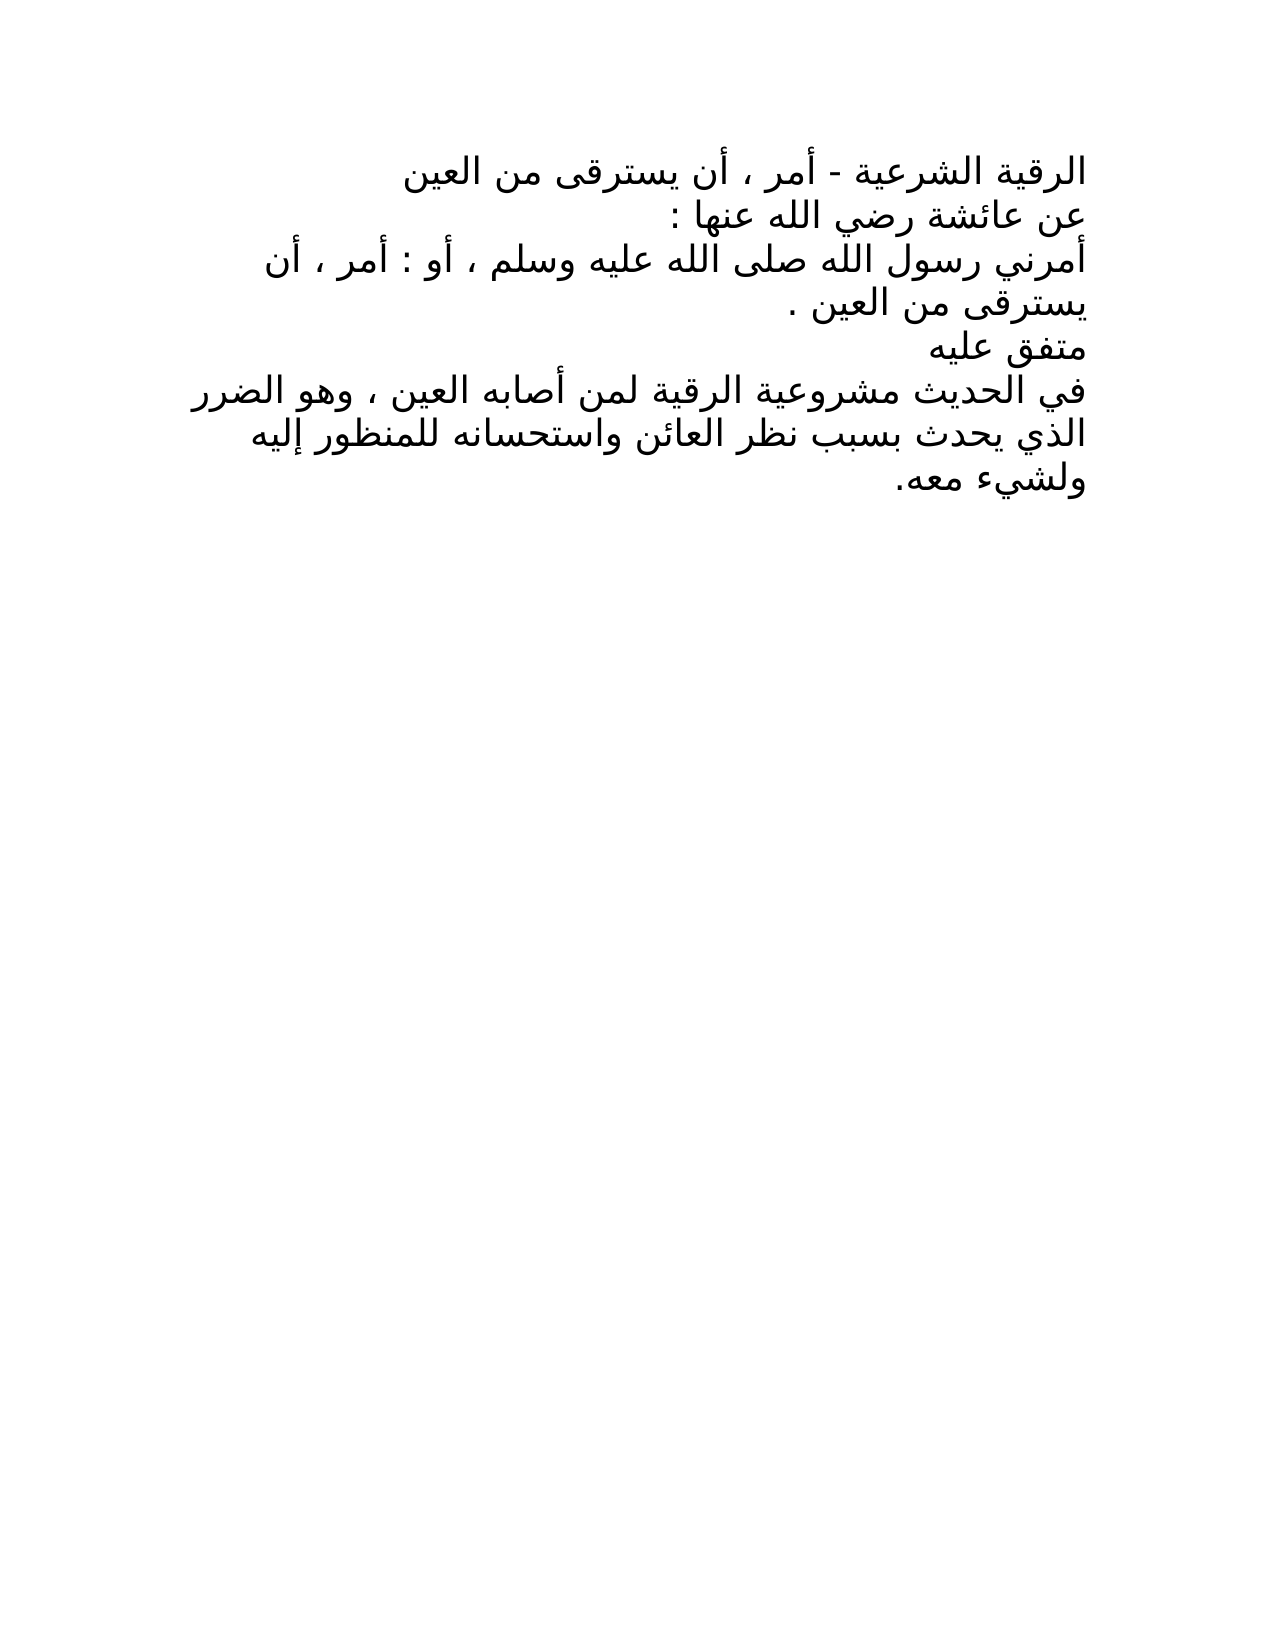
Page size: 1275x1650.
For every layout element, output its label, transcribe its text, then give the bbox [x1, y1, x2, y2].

text أمرني رسول الله صلى الله عليه وسلم ، أو : أمر ، أن يسترقى من العين . [187, 237, 1087, 324]
text في الحديث مشروعية الرقية لمن أصابه العين ، وهو الضرر الذي يحدث بسبب نظر العائن واستحسانه للمنظور إليه ولشيء معه. [187, 368, 1087, 499]
text متفق عليه [187, 324, 1087, 368]
text الرقية الشرعية - أمر ، أن يسترقى من العين [187, 150, 1087, 194]
text عن عائشة رضي الله عنها : [187, 194, 1087, 237]
